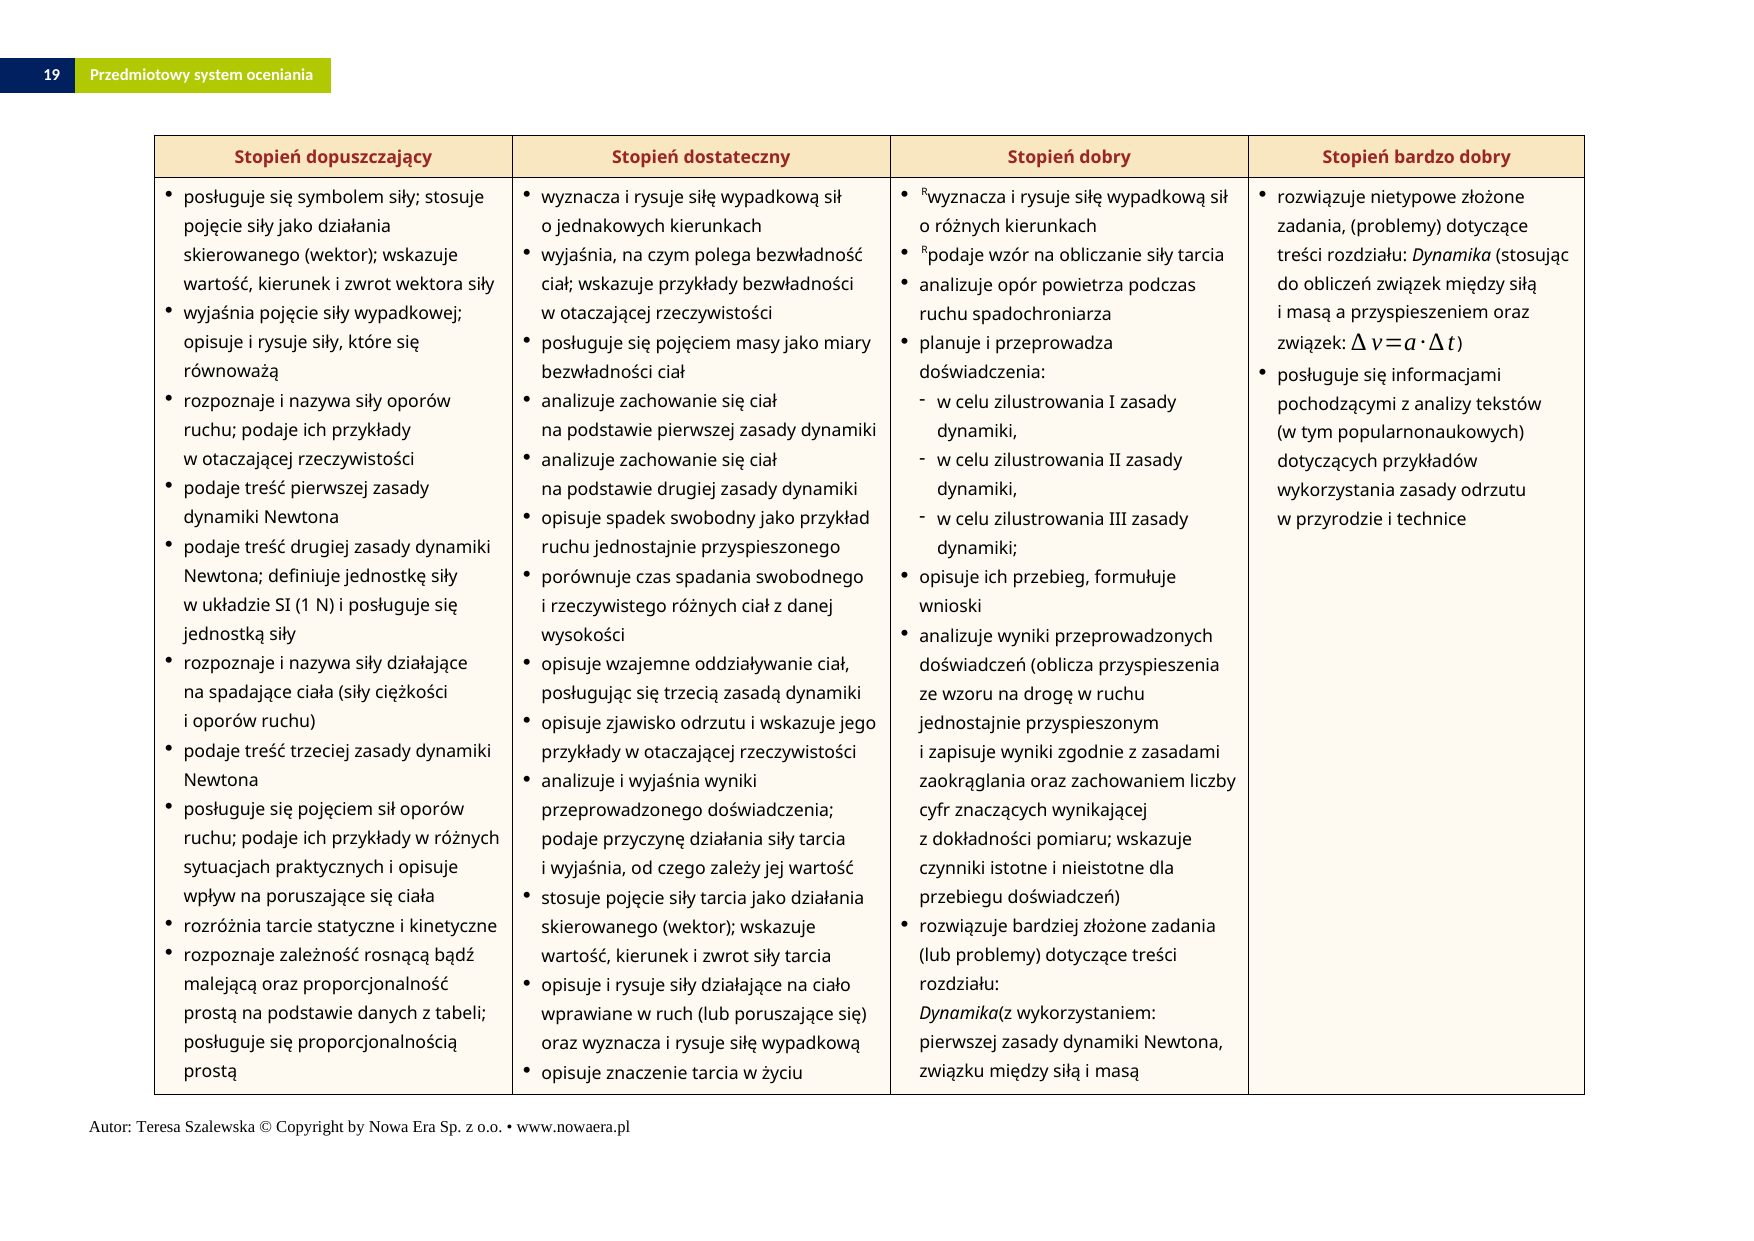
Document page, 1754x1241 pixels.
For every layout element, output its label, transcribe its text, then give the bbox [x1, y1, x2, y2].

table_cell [891, 178, 1248, 1094]
table_header Stopień dopuszczający [155, 136, 512, 177]
table_header Stopień dostateczny [513, 136, 890, 177]
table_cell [155, 178, 512, 1094]
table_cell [513, 178, 890, 1094]
table_header Stopień bardzo dobry [1249, 136, 1584, 177]
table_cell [1249, 178, 1584, 1094]
table_header Stopień dobry [891, 136, 1248, 177]
